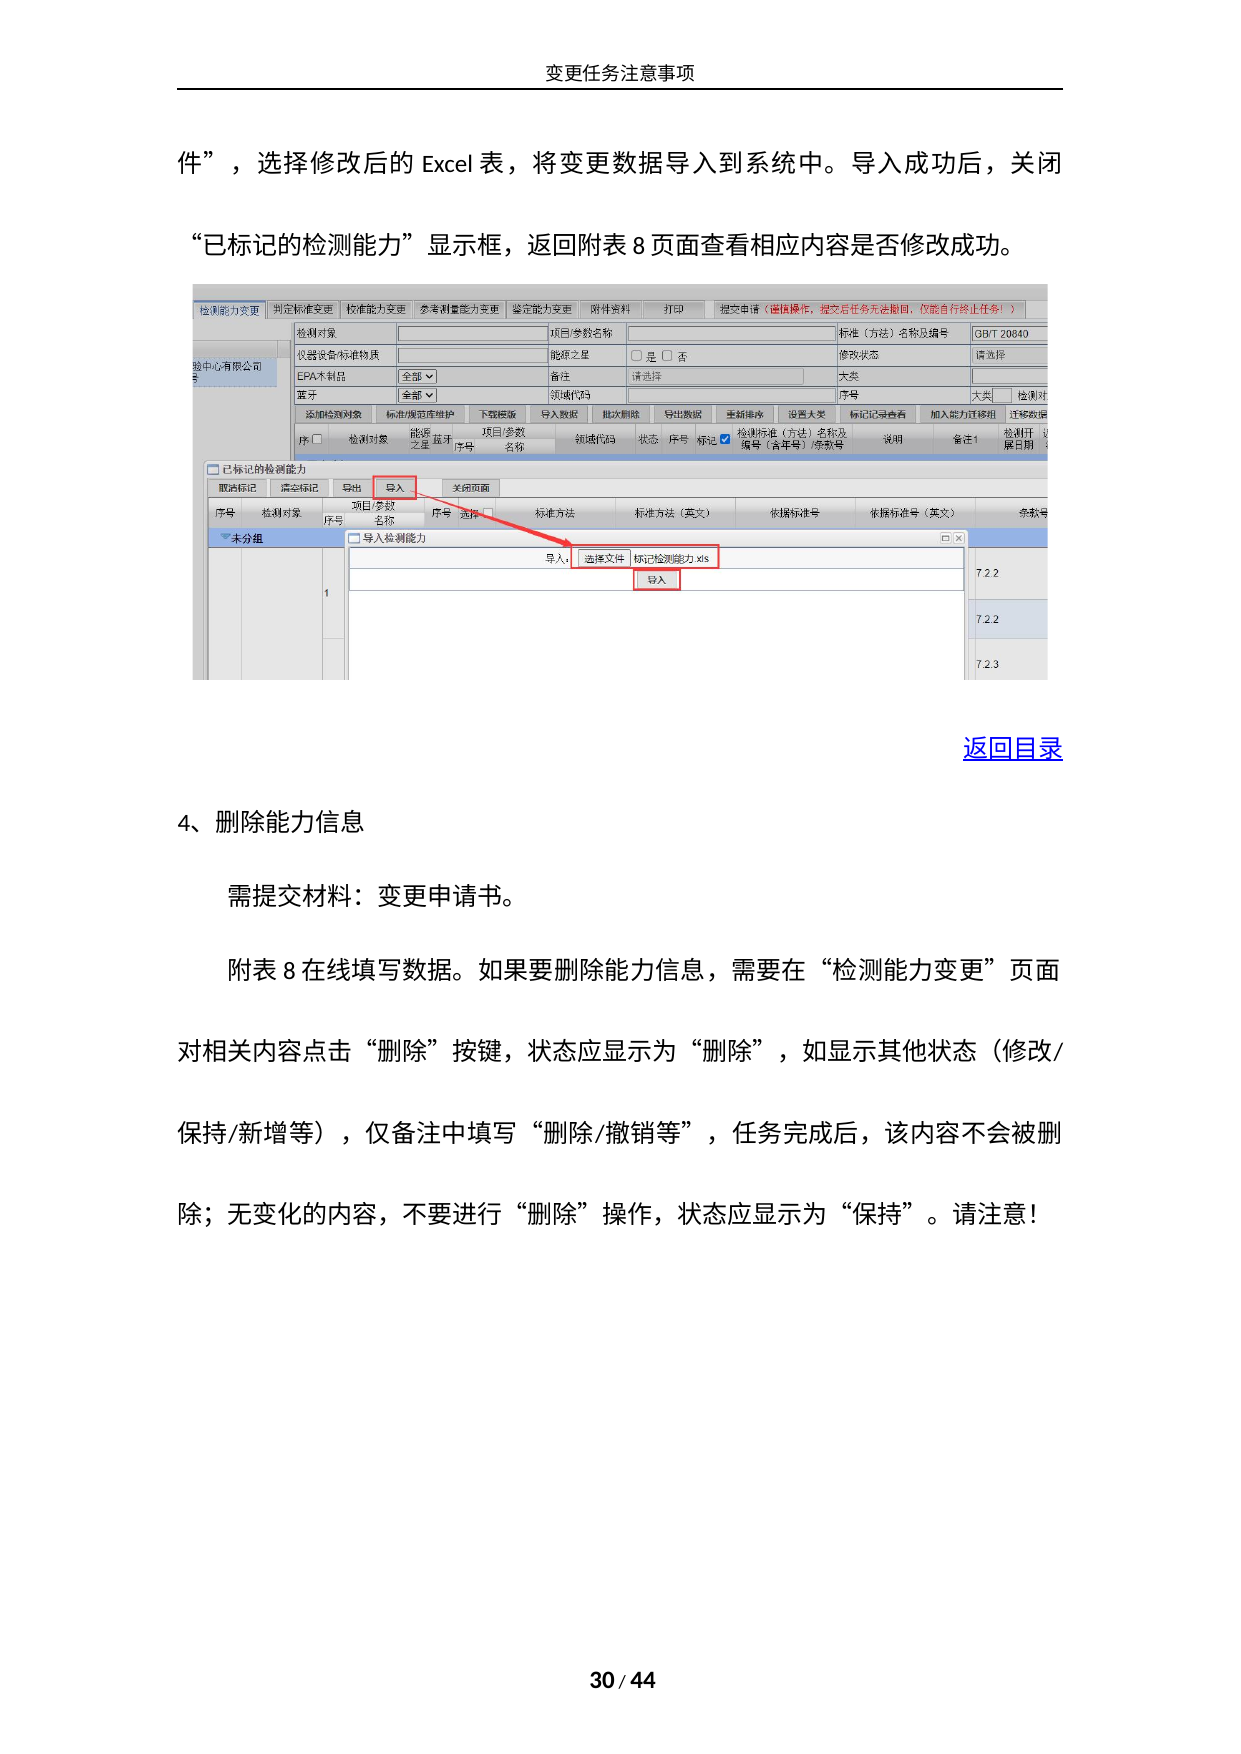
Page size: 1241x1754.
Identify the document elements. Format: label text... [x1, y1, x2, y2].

text 返回目录 [177, 714, 1063, 779]
text 附表8在线填写数据。如果要删除能力信息，需要在“检测能力变更”页面对相关内容点击“删除”按键，状态应显示为“删除”，如显示其他状态（修改/保持/新增等），仅备注中填写“删除/撤销等”，任务完成后，该内容不会被删除；无变化的内容，不要进行“删除”操作，状态应显示为“保持”。请注意！ [177, 936, 1063, 1245]
text 4、删除能力信息 [177, 788, 1063, 853]
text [177, 129, 1063, 276]
picture [192, 284, 1048, 680]
text 需提交材料：变更申请书。 [177, 862, 1063, 927]
